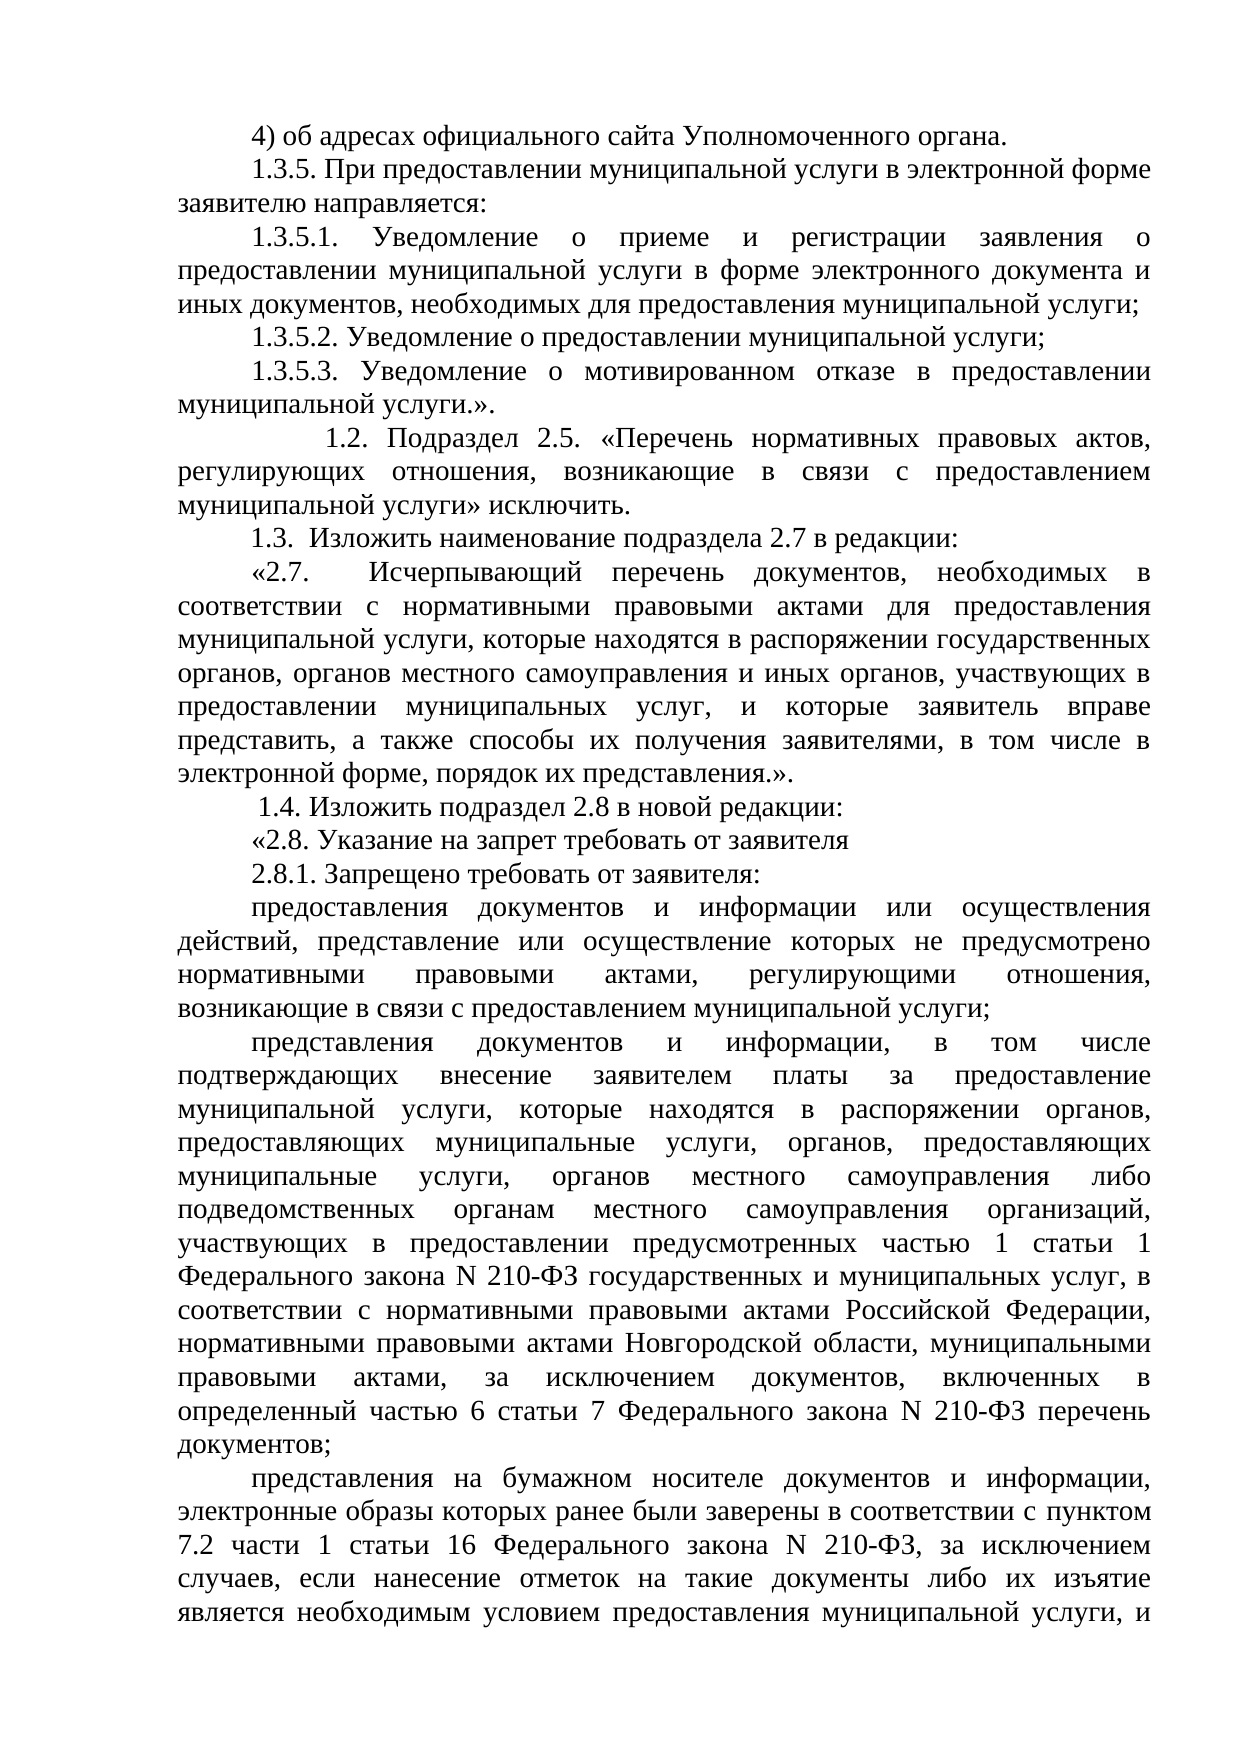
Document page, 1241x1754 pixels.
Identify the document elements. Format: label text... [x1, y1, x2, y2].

text 1.4. Изложить подраздел 2.8 в новой редакции: [177, 789, 1152, 822]
text 1.2. Подраздел 2.5. «Перечень нормативных правовых актов, регулирующих отношения, возникающие в связи с предоставлением муниципальной услуги» исключить. [177, 420, 1152, 521]
text 1.3.5.2. Уведомление о предоставлении муниципальной услуги; [177, 319, 1152, 353]
text «2.7. Исчерпывающий перечень документов, необходимых в соответствии с нормативными правовыми актами для предоставления муниципальной услуги, которые находятся в распоряжении государственных органов, органов местного самоуправления и иных органов, участвующих в предоставлении муниципальных услуг, и которые заявитель вправе представить, а также способы их получения заявителями, в том числе в электронной форме, порядок их представления.». [177, 554, 1152, 789]
text «2.8. Указание на запрет требовать от заявителя [177, 822, 1152, 856]
text представления документов и информации, в том числе подтверждающих внесение заявителем платы за предоставление муниципальной услуги, которые находятся в распоряжении органов, предоставляющих муниципальные услуги, органов, предоставляющих муниципальные услуги, органов местного самоуправления либо подведомственных органам местного самоуправления организаций, участвующих в предоставлении предусмотренных частью 1 статьи 1 Федерального закона N 210-ФЗ государственных и муниципальных услуг, в соответствии с нормативными правовыми актами Российской Федерации, нормативными правовыми актами Новгородской области, муниципальными правовыми актами, за исключением документов, включенных в определенный частью 6 статьи 7 Федерального закона N 210-ФЗ перечень документов; [177, 1024, 1152, 1460]
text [177, 1460, 1152, 1627]
text 1.3. Изложить наименование подраздела 2.7 в редакции: [177, 521, 1152, 554]
text 1.3.5.3. Уведомление о мотивированном отказе в предоставлении муниципальной услуги.». [177, 353, 1152, 420]
text 1.3.5. При предоставлении муниципальной услуги в электронной форме заявителю направляется: [177, 152, 1152, 219]
text предоставления документов и информации или осуществления действий, представление или осуществление которых не предусмотрено нормативными правовыми актами, регулирующими отношения, возникающие в связи с предоставлением муниципальной услуги; [177, 889, 1152, 1024]
text 2.8.1. Запрещено требовать от заявителя: [177, 856, 1152, 889]
text 1.3.5.1. Уведомление о приеме и регистрации заявления о предоставлении муниципальной услуги в форме электронного документа и иных документов, необходимых для предоставления муниципальной услуги; [177, 219, 1152, 319]
text 4) об адресах официального сайта Уполномоченного органа. [177, 118, 1152, 152]
